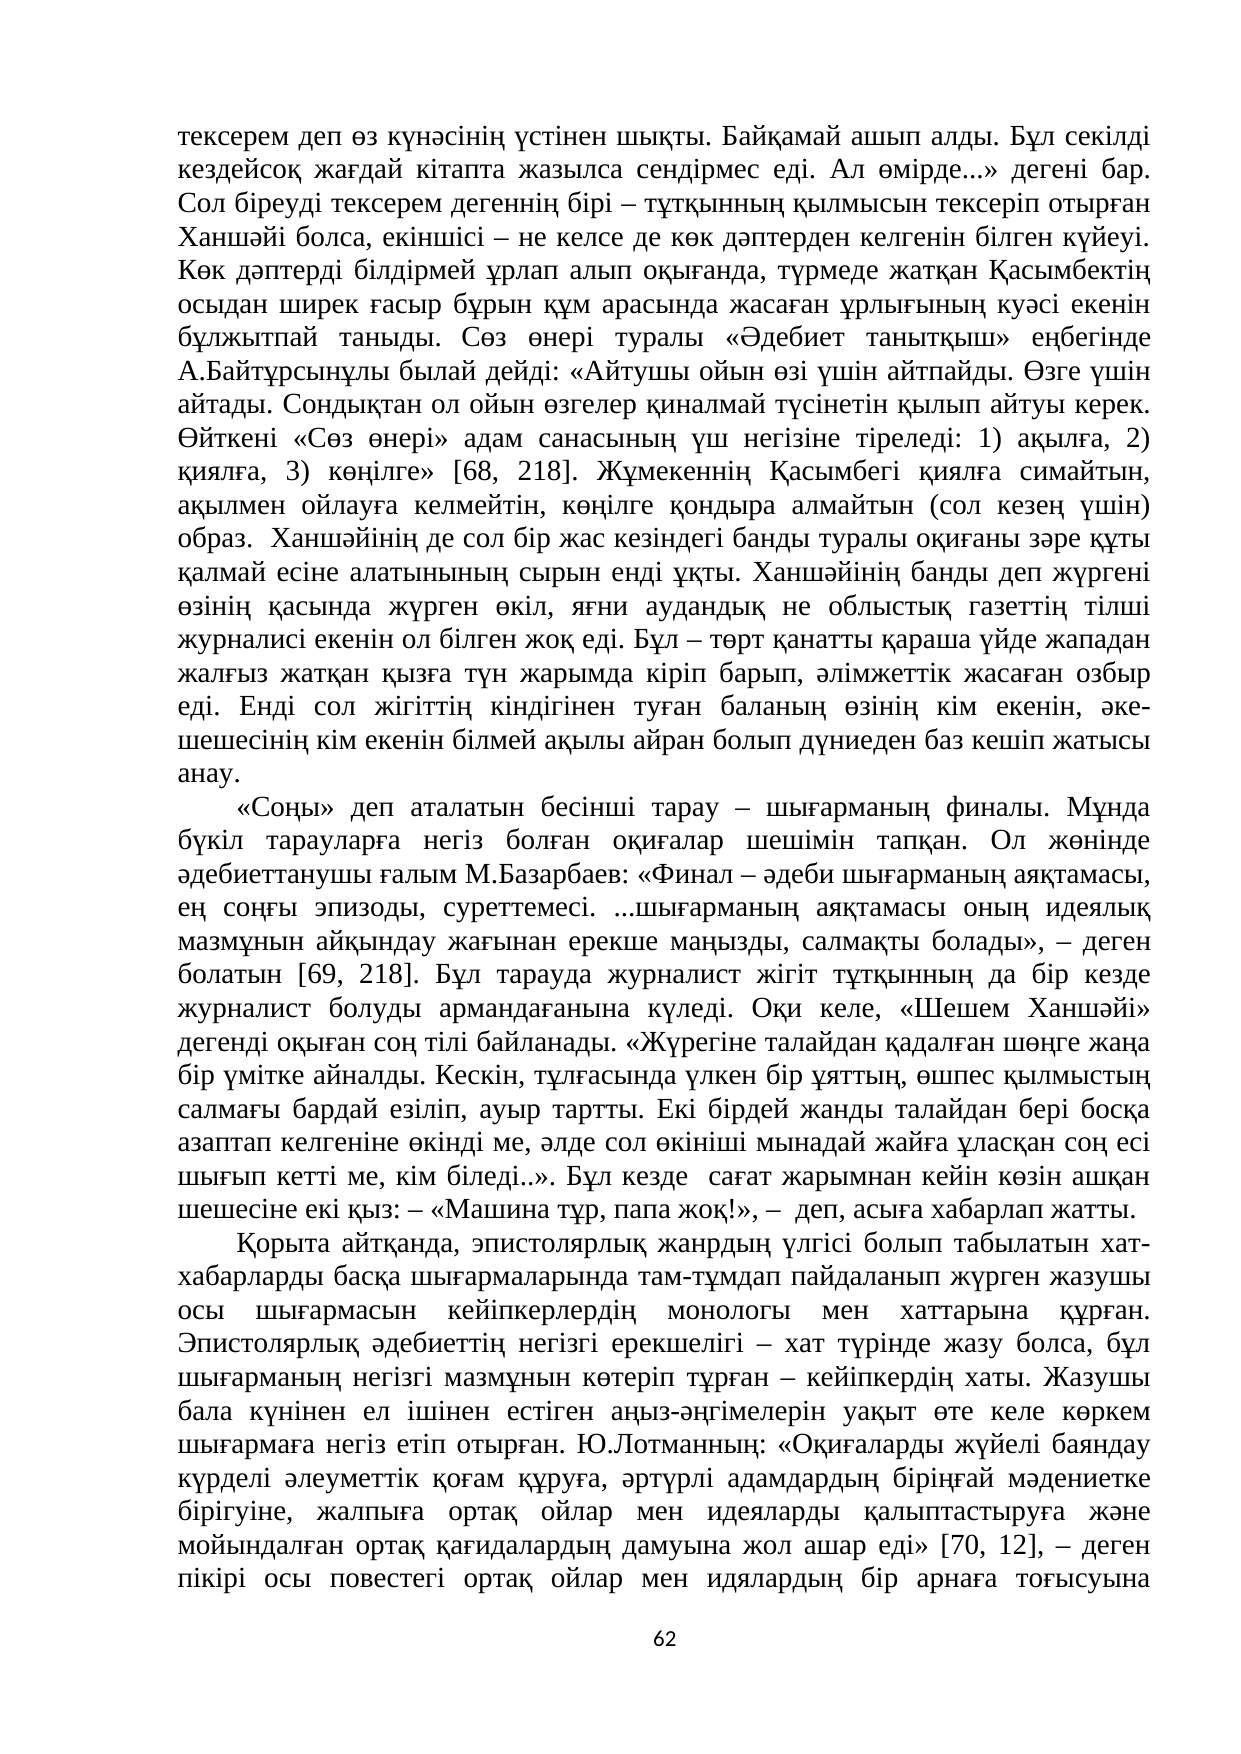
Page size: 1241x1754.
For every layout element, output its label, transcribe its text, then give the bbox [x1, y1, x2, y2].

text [177, 1225, 1152, 1594]
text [177, 118, 1152, 789]
text «Соңы» деп аталатын бесінші тарау – шығарманың финалы. Мұнда бүкіл тарауларға негіз болған оқиғалар шешімін тапқан. Ол жөнінде әдебиеттанушы ғалым М.Базарбаев: «Финал – әдеби шығарманың аяқтамасы, ең соңғы эпизоды, суреттемесі. ...шығарманың аяқтамасы оның идеялық мазмұнын айқындау жағынан ерекше маңызды, салмақты болады», – деген болатын [69, 218]. Бұл тарауда журналист жігіт тұтқынның да бір кезде журналист болуды армандағанына күледі. Оқи келе, «Шешем Ханшәйі» дегенді оқыған соң тілі байланады. «Жүрегіне талайдан қадалған шөңге жаңа бір үмітке айналды. Кескін, тұлғасында үлкен бір ұяттың, өшпес қылмыстың салмағы бардай езіліп, ауыр тартты. Екі бірдей жанды талайдан бері босқа азаптап келгеніне өкінді ме, әлде сол өкініші мынадай жайға ұласқан соң есі шығып кетті ме, кім біледі..». Бұл кезде сағат жарымнан кейін көзін ашқан шешесіне екі қыз: – «Машина тұр, папа жоқ!», – деп, асыға хабарлап жатты. [177, 789, 1152, 1225]
